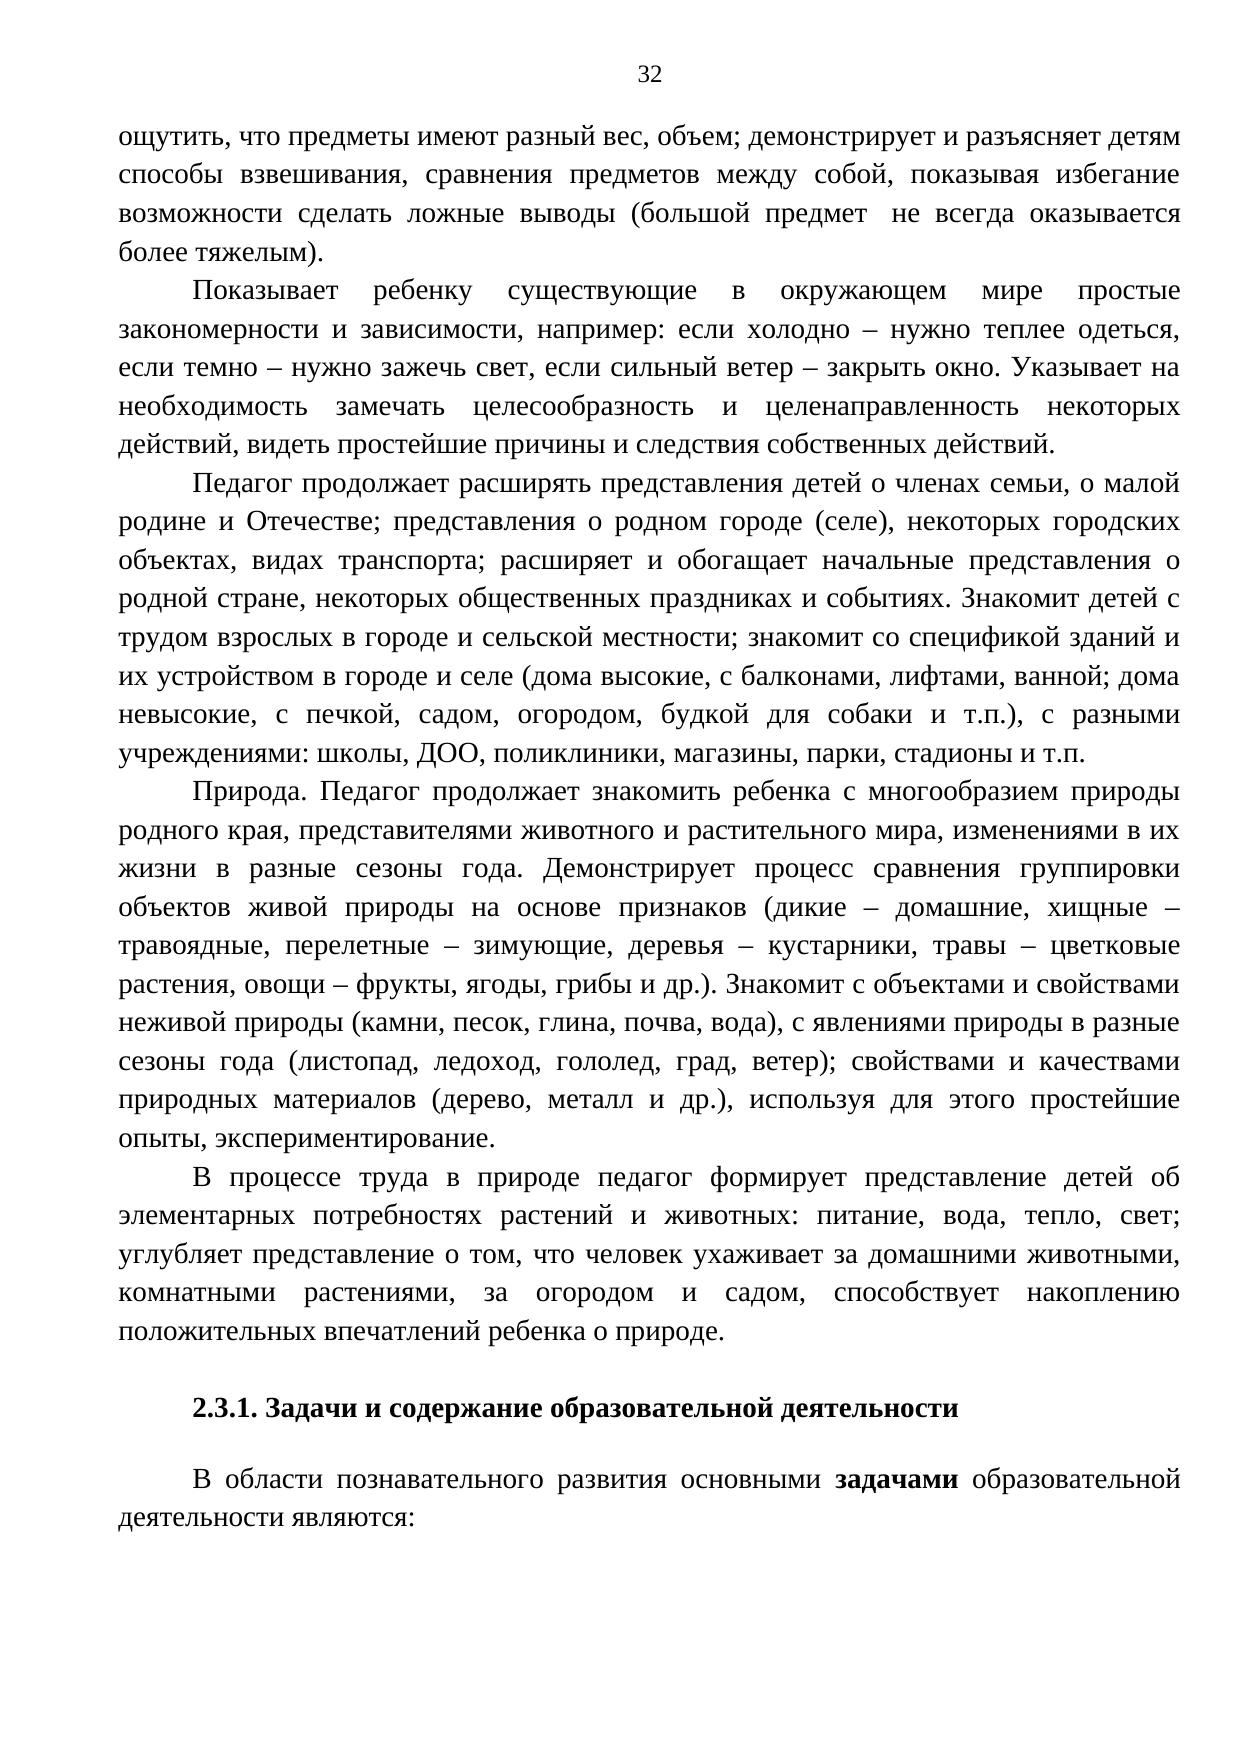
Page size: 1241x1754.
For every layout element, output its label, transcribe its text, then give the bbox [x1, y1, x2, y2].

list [118, 118, 1181, 267]
text В области познавательного развития основными задачами образовательной деятельности являются: [118, 1461, 1181, 1533]
text В процессе труда в природе педагог формирует представление детей об элементарных потребностях растений и животных: питание, вода, тепло, свет; углубляет представление о том, что человек ухаживает за домашними животными, комнатными растениями, за огородом и садом, способствует накоплению положительных впечатлений ребенка о природе. [118, 1159, 1181, 1346]
text 2.3.1. Задачи и содержание образовательной деятельности [118, 1390, 1181, 1423]
list Показывает ребенку существующие в окружающем мире простые закономерности и зависимости, например: если холодно ‒ нужно теплее одеться, если темно ‒ нужно зажечь свет, если сильный ветер ‒ закрыть окно. Указывает на необходимость замечать целесообразность и целенаправленность некоторых действий, видеть простейшие причины и следствия собственных действий. [118, 272, 1181, 460]
text Педагог продолжает расширять представления детей о членах семьи, о малой родине и Отечестве; представления о родном городе (селе), некоторых городских объектах, видах транспорта; расширяет и обогащает начальные представления о родной стране, некоторых общественных праздниках и событиях. Знакомит детей с трудом взрослых в городе и сельской местности; знакомит со спецификой зданий и их устройством в городе и селе (дома высокие, с балконами, лифтами, ванной; дома невысокие, с печкой, садом, огородом, будкой для собаки и т.п.), с разными учреждениями: школы, ДОО, поликлиники, магазины, парки, стадионы и т.п. [118, 465, 1181, 768]
text Природа. Педагог продолжает знакомить ребенка с многообразием природы родного края, представителями животного и растительного мира, изменениями в их жизни в разные сезоны года. Демонстрирует процесс сравнения группировки объектов живой природы на основе признаков (дикие ‒ домашние, хищные ‒ травоядные, перелетные ‒ зимующие, деревья ‒ кустарники, травы ‒ цветковые растения, овощи ‒ фрукты, ягоды, грибы и др.). Знакомит с объектами и свойствами неживой природы (камни, песок, глина, почва, вода), с явлениями природы в разные сезоны года (листопад, ледоход, гололед, град, ветер); свойствами и качествами природных материалов (дерево, металл и др.), используя для этого простейшие опыты, экспериментирование. [118, 773, 1181, 1154]
